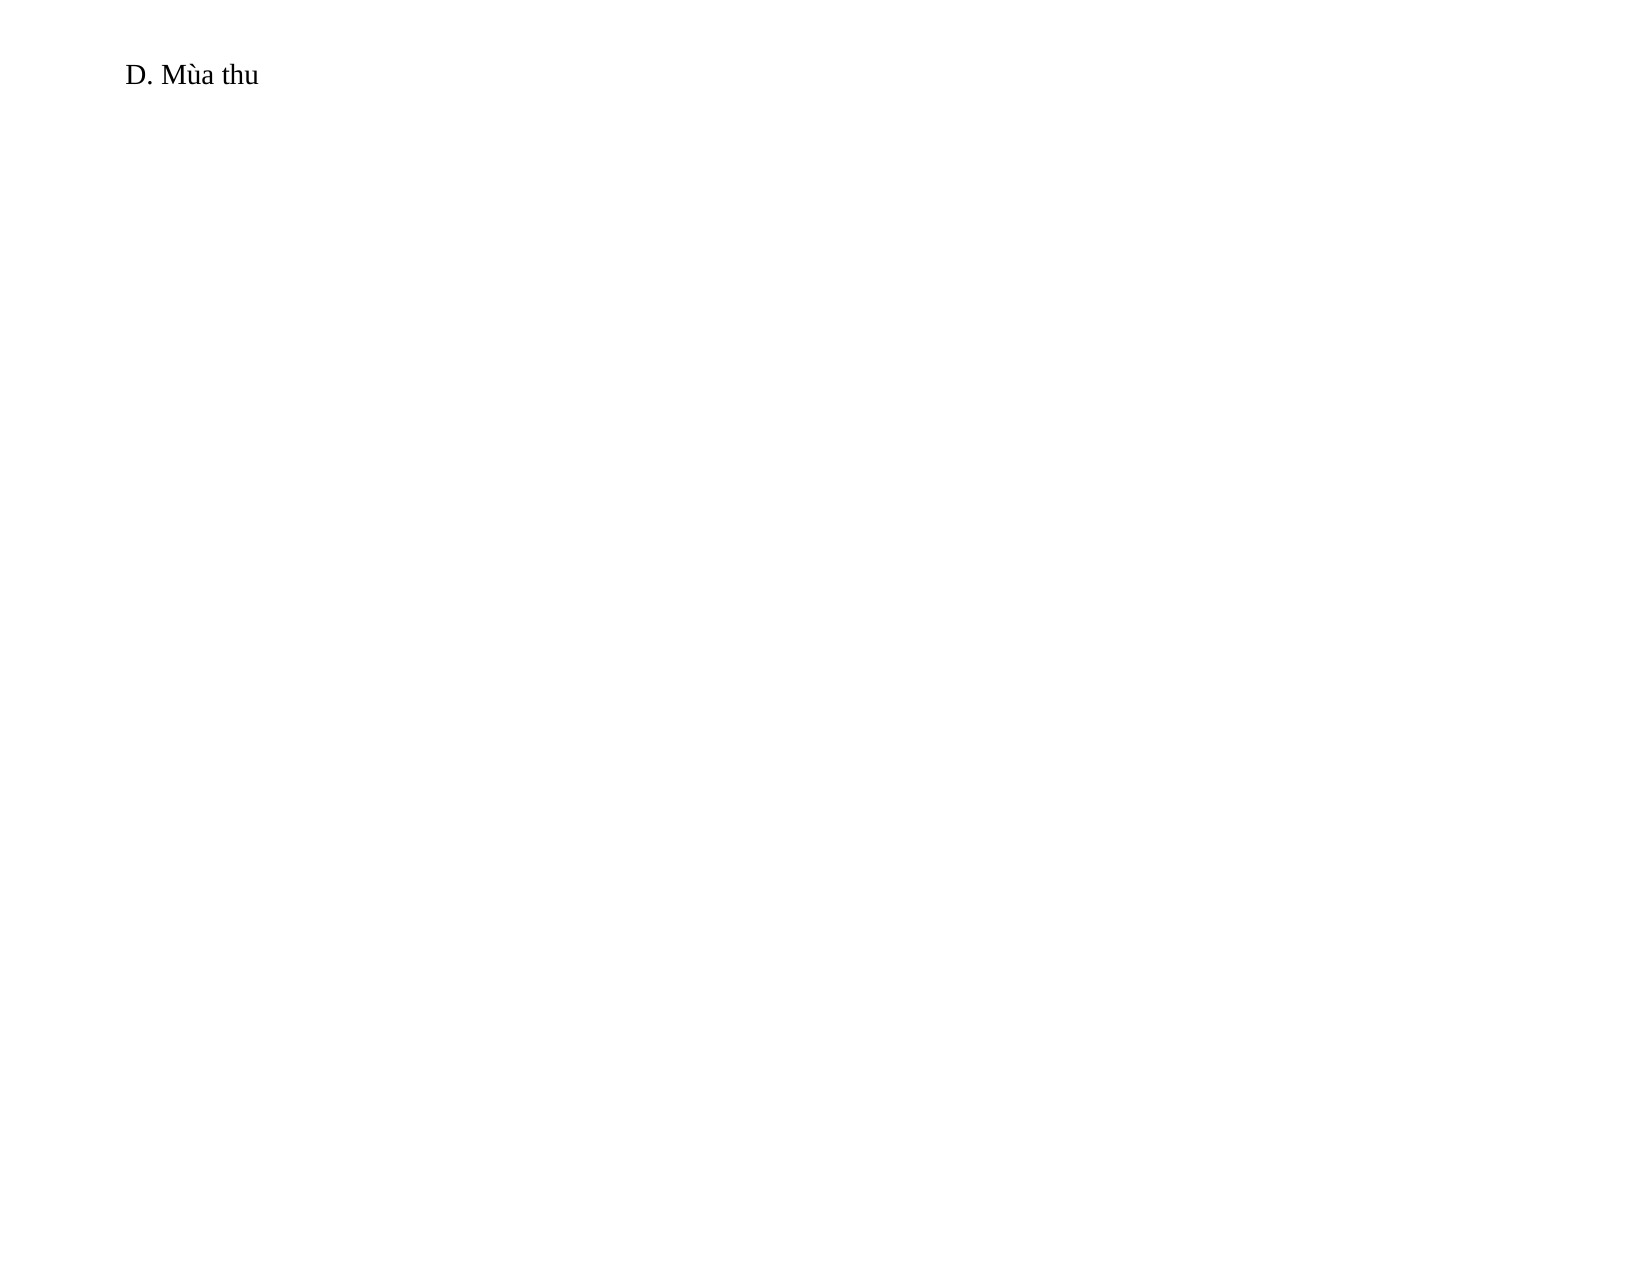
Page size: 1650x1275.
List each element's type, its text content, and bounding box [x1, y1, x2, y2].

text D. Mùa thu [89, 59, 1591, 90]
